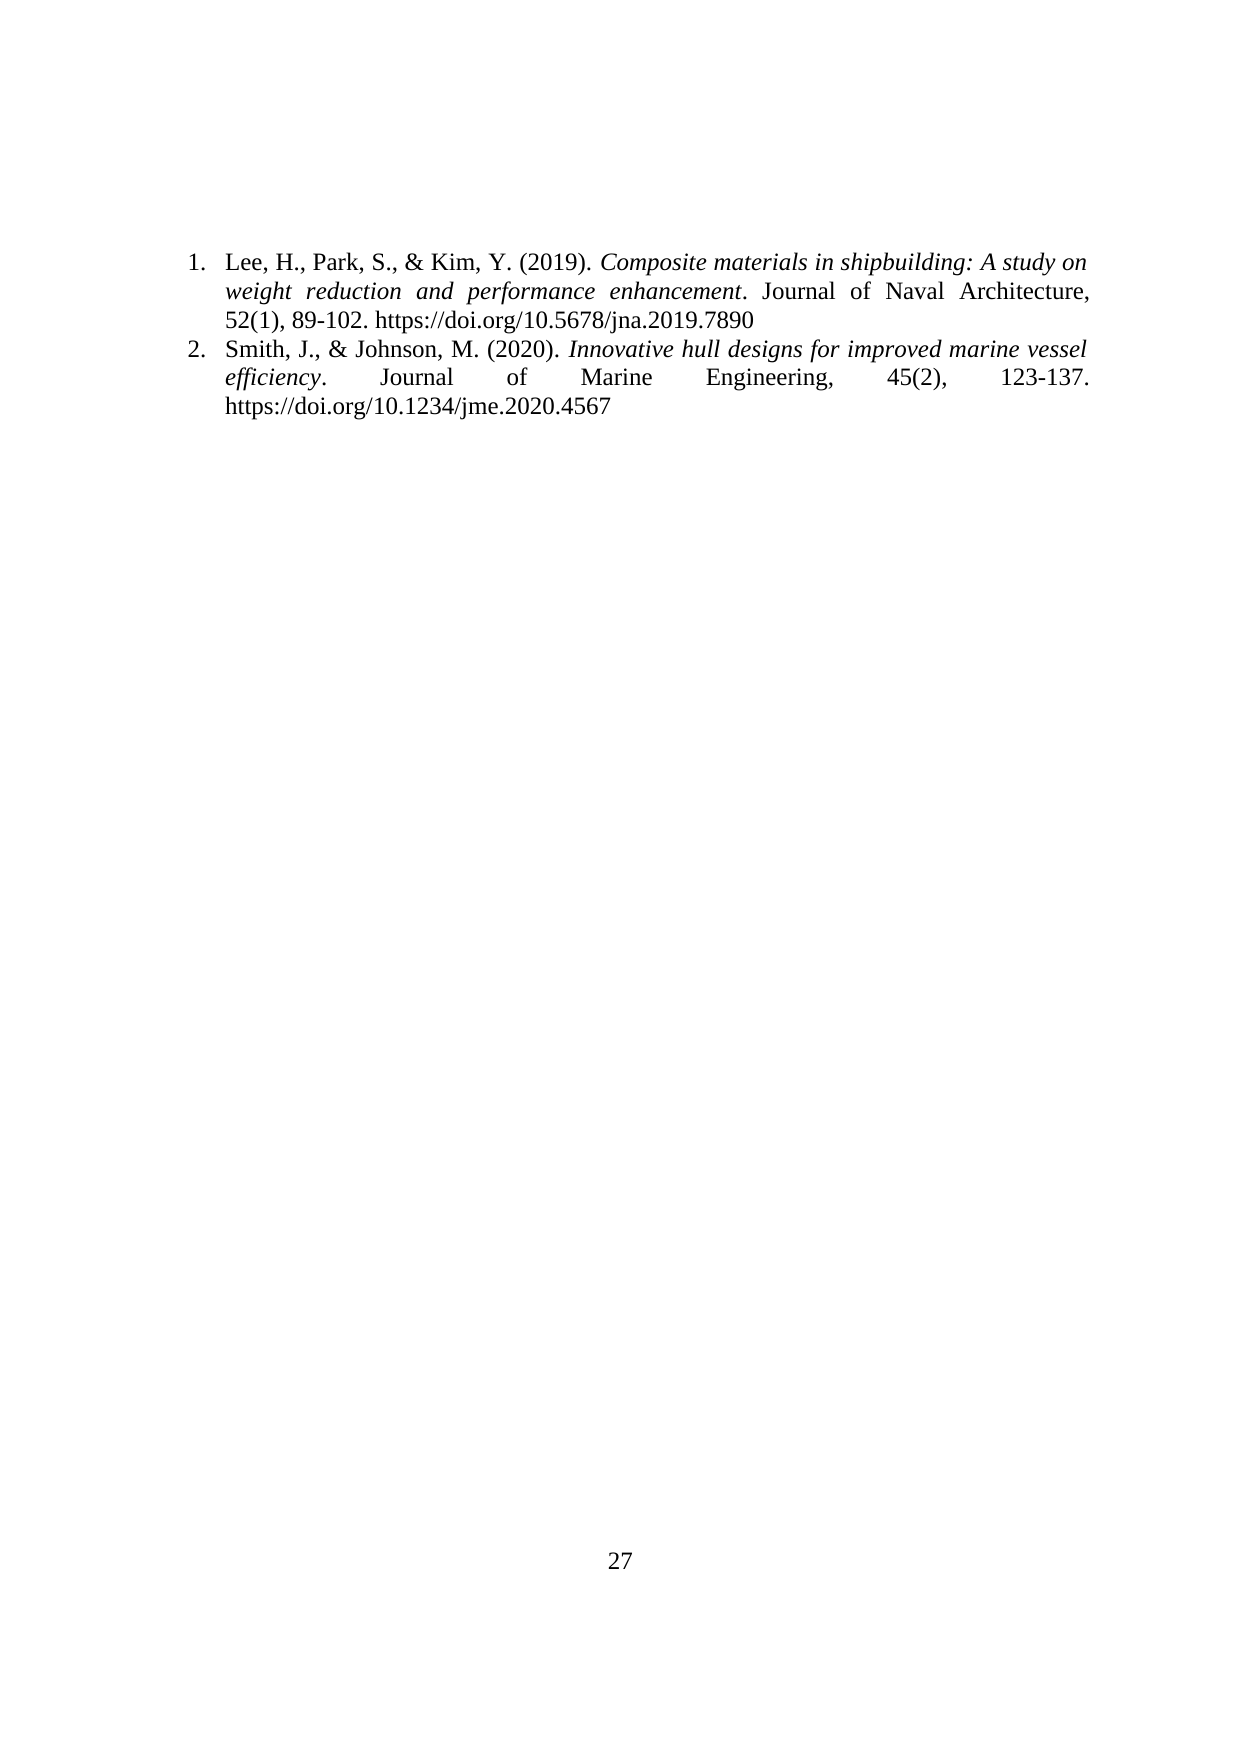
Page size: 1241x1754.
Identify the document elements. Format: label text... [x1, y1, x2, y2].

list Smith, J., & Johnson, M. (2020). Innovative hull designs for improved marine vessel efficiency. Journal of Marine Engineering, 45(2), 123-137. https://doi.org/10.1234/jme.2020.4567 [187, 334, 1090, 420]
list Lee, H., Park, S., & Kim, Y. (2019). Composite materials in shipbuilding: A study on weight reduction and performance enhancement. Journal of Naval Architecture, 52(1), 89-102. https://doi.org/10.5678/jna.2019.7890 [187, 247, 1090, 334]
